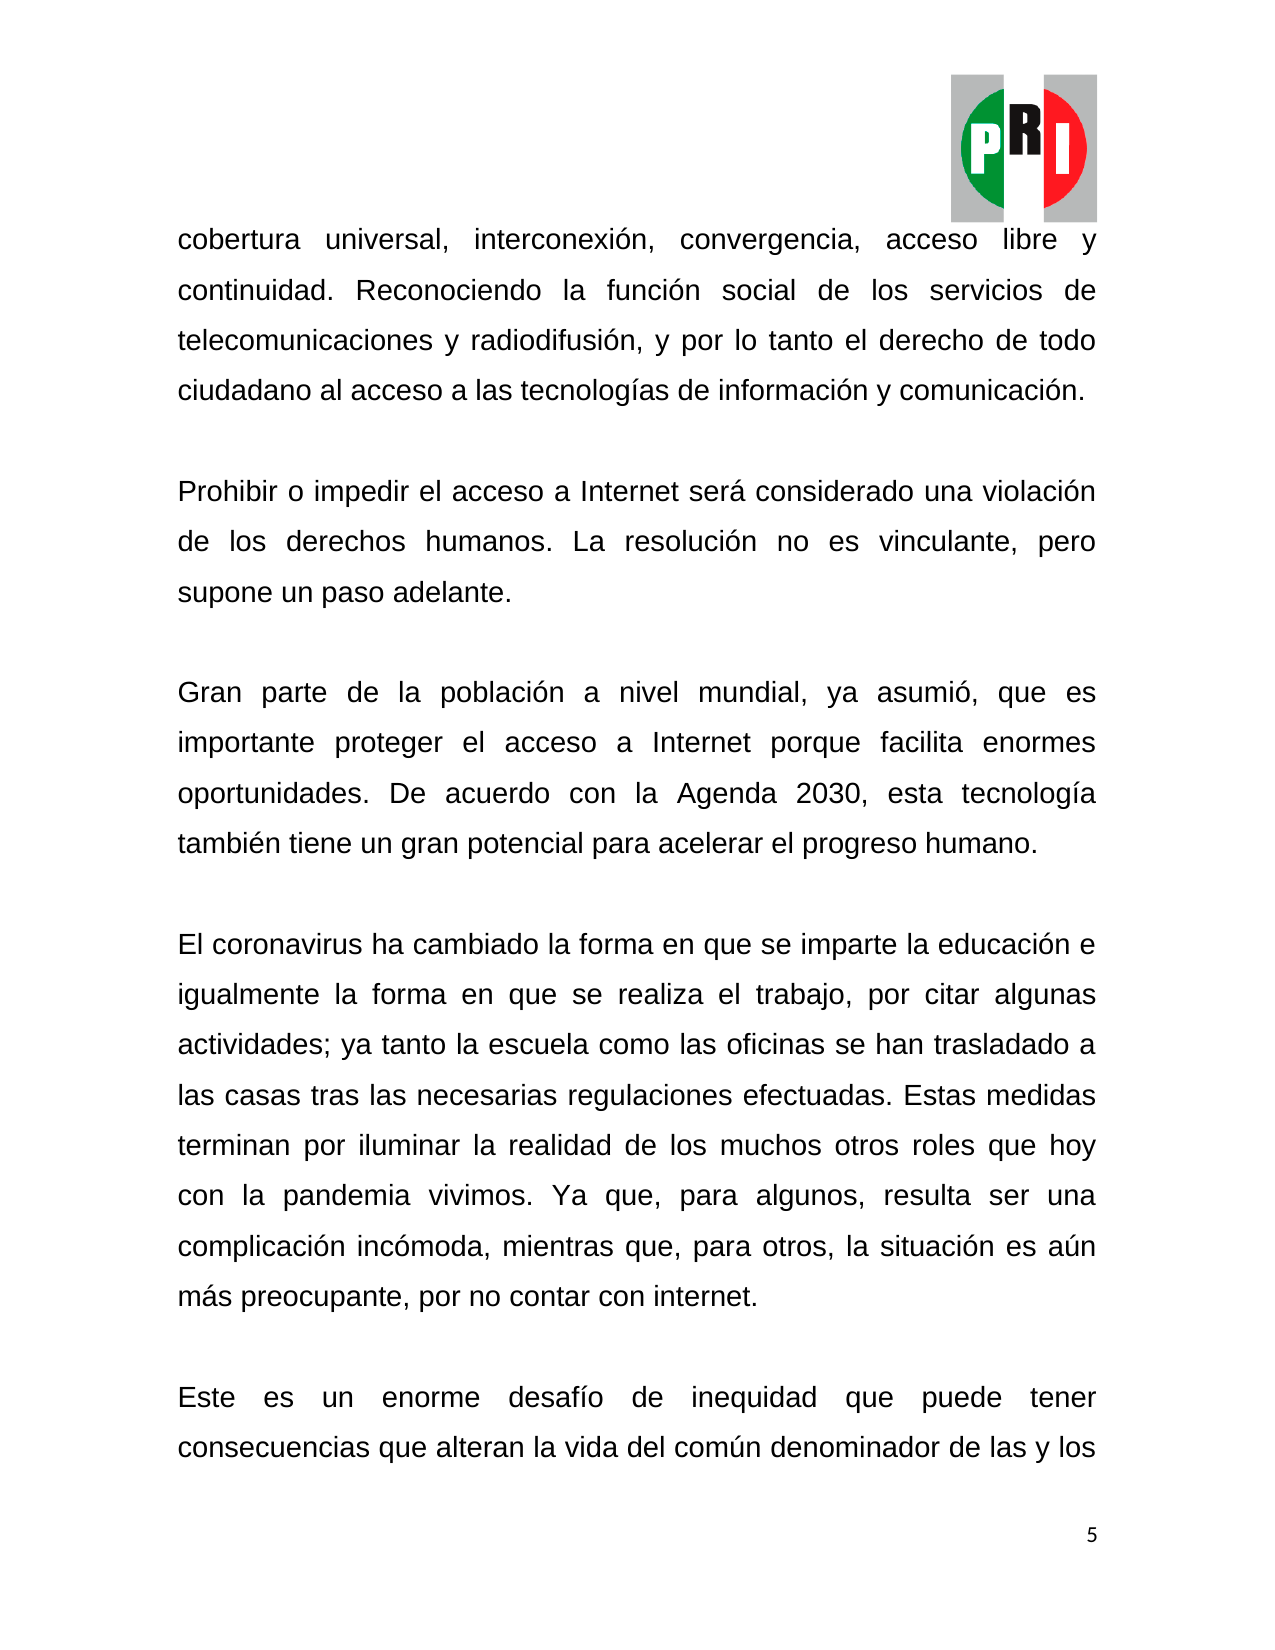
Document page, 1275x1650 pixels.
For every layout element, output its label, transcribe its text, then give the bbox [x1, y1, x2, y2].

text Prohibir o impedir el acceso a Internet será considerado una violación de los derechos humanos. La resolución no es vinculante, pero supone un paso adelante. [177, 474, 1098, 608]
picture [949, 73, 1098, 223]
text El coronavirus ha cambiado la forma en que se imparte la educación e igualmente la forma en que se realiza el trabajo, por citar algunas actividades; ya tanto la escuela como las oficinas se han trasladado a las casas tras las necesarias regulaciones efectuadas. Estas medidas terminan por iluminar la realidad de los muchos otros roles que hoy con la pandemia vivimos. Ya que, para algunos, resulta ser una complicación incómoda, mientras que, para otros, la situación es aún más preocupante, por no contar con internet. [177, 927, 1098, 1312]
text Gran parte de la población a nivel mundial, ya asumió, que es importante proteger el acceso a Internet porque facilita enormes oportunidades. De acuerdo con la Agenda 2030, esta tecnología también tiene un gran potencial para acelerar el progreso humano. [177, 675, 1098, 860]
